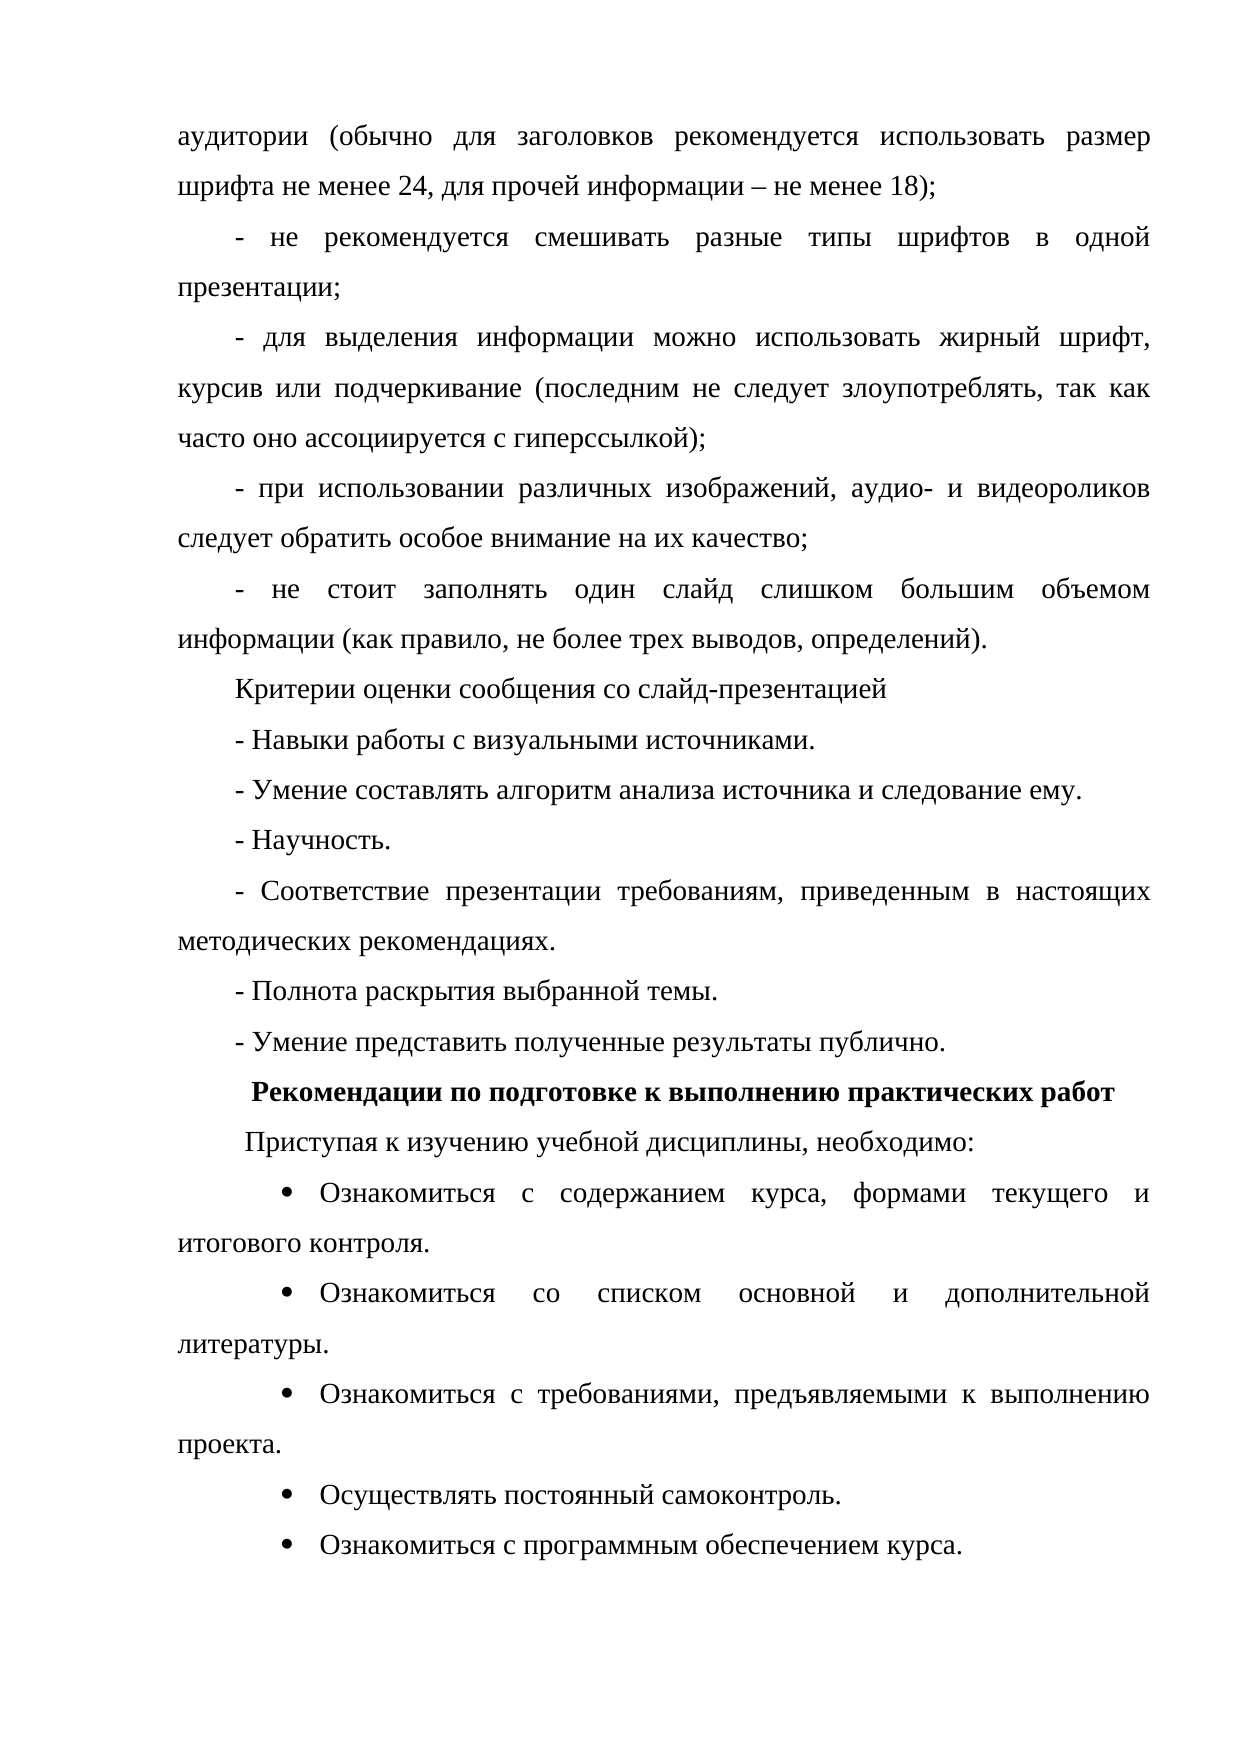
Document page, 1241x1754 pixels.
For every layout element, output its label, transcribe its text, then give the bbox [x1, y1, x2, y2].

list Ознакомиться со списком основной и дополнительной литературы. [177, 1275, 1151, 1359]
text - не рекомендуется смешивать разные типы шрифтов в одной презентации; [177, 219, 1152, 303]
list Осуществлять постоянный самоконтроль. [177, 1477, 1151, 1511]
text - при использовании различных изображений, аудио- и видеороликов следует обратить особое внимание на их качество; [177, 470, 1152, 554]
text - не стоит заполнять один слайд слишком большим объемом информации (как правило, не более трех выводов, определений). [177, 571, 1152, 655]
text - Умение представить полученные результаты публично. [177, 1024, 1152, 1057]
list Ознакомиться с программным обеспечением курса. [177, 1527, 1151, 1561]
text - Навыки работы с визуальными источниками. [177, 722, 1152, 755]
list Ознакомиться с требованиями, предъявляемыми к выполнению проекта. [177, 1376, 1151, 1460]
text - Умение составлять алгоритм анализа источника и следование ему. [177, 772, 1152, 806]
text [177, 118, 1152, 202]
text Рекомендации по подготовке к выполнению практических работ [215, 1074, 1152, 1108]
text - Соответствие презентации требованиям, приведенным в настоящих методических рекомендациях. [177, 873, 1152, 957]
text - Полнота раскрытия выбранной темы. [177, 973, 1152, 1007]
text Приступая к изучению учебной дисциплины, необходимо: [244, 1124, 1151, 1158]
text - Научность. [177, 822, 1152, 856]
text Критерии оценки сообщения со слайд-презентацией [177, 672, 1152, 705]
list Ознакомиться с содержанием курса, формами текущего и итогового контроля. [177, 1175, 1151, 1259]
text - для выделения информации можно использовать жирный шрифт, курсив или подчеркивание (последним не следует злоупотреблять, так как часто оно ассоциируется с гиперссылкой); [177, 319, 1152, 453]
